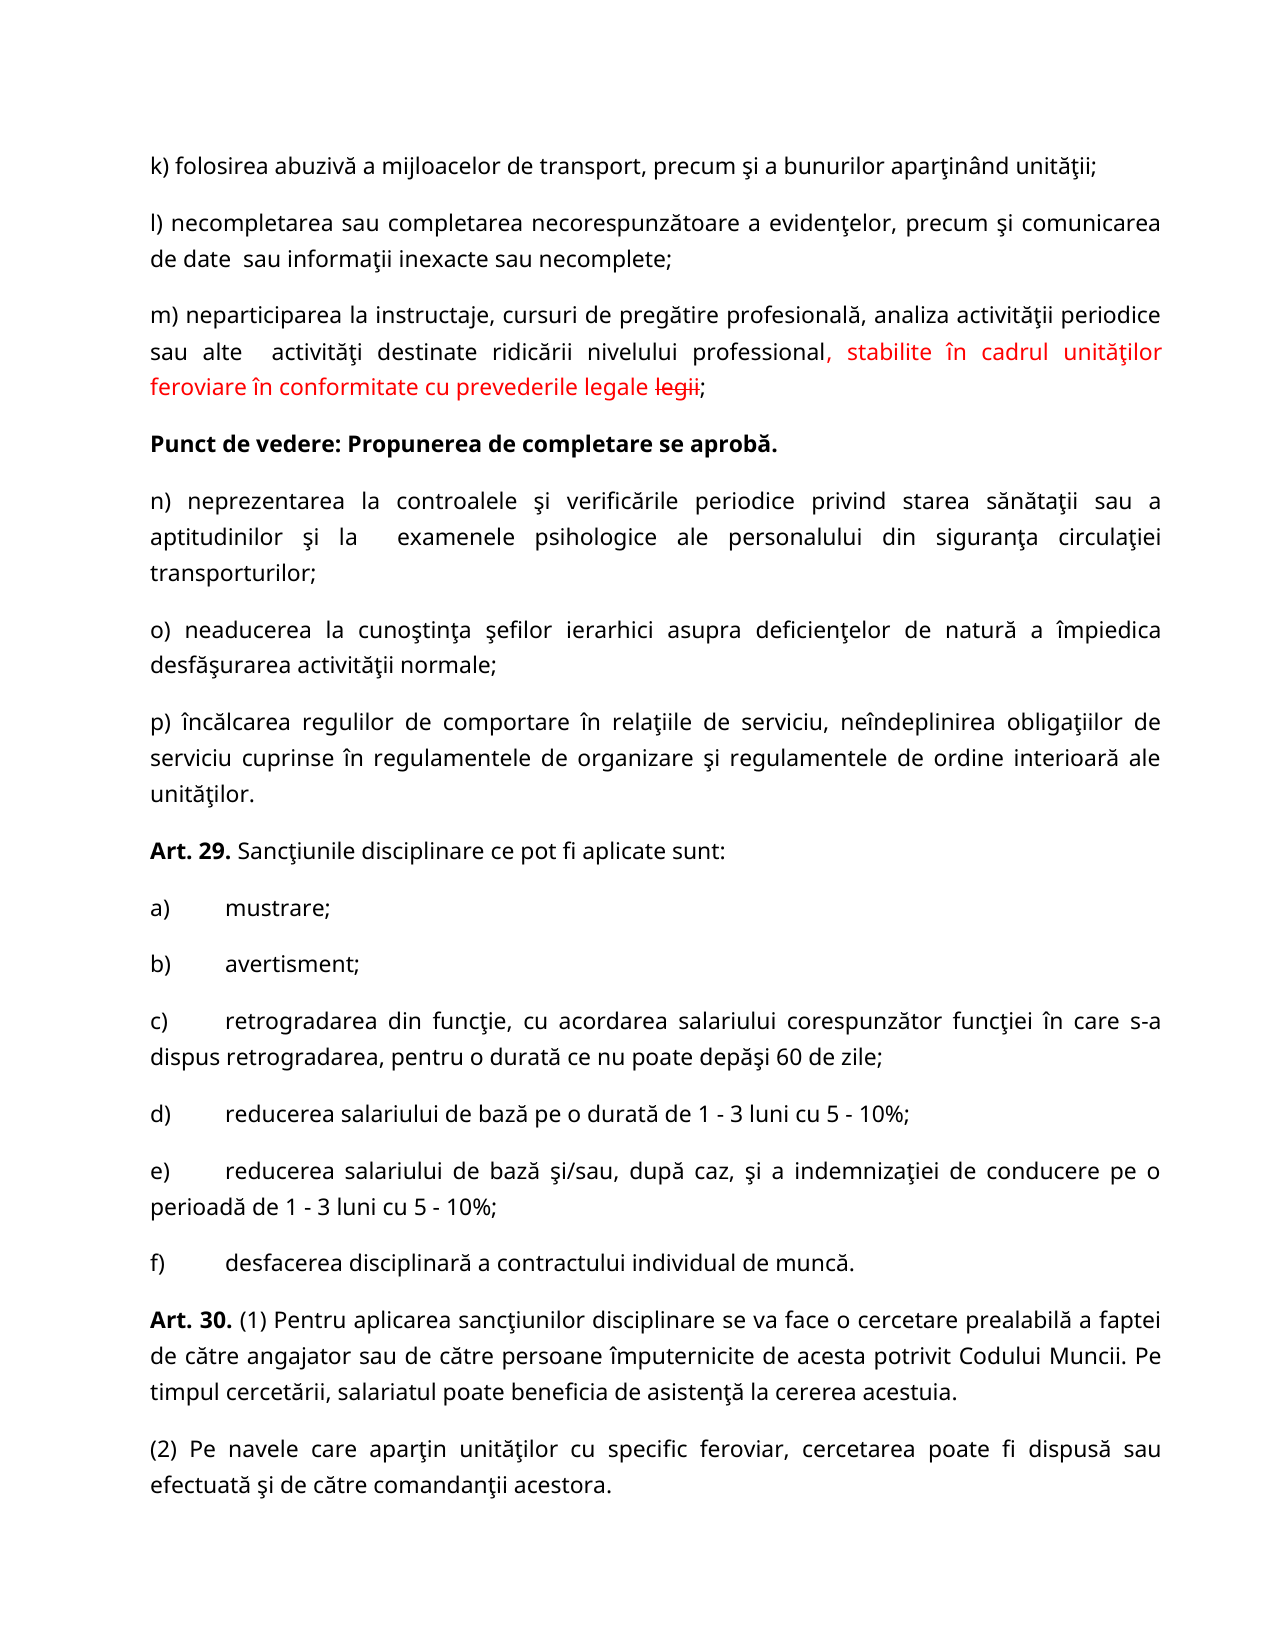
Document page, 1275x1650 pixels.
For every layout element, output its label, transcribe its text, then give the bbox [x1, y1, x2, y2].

text l) necompletarea sau completarea necorespunzătoare a evidenţelor, precum şi comunicarea de date sau informaţii inexacte sau necomplete; [150, 207, 1162, 274]
text n) neprezentarea la controalele şi verificările periodice privind starea sănătaţii sau a aptitudinilor şi la examenele psihologice ale personalului din siguranţa circulaţiei transporturilor; [150, 485, 1162, 588]
text p) încălcarea regulilor de comportare în relaţiile de serviciu, neîndeplinirea obligaţiilor de serviciu cuprinse în regulamentele de organizare şi regulamentele de ordine interioară ale unităţilor. [150, 706, 1162, 809]
text k) folosirea abuzivă a mijloacelor de transport, precum şi a bunurilor aparţinând unităţii; [150, 150, 1162, 181]
text Punct de vedere: Propunerea de completare se aprobă. [150, 428, 1162, 459]
text (2) Pe navele care aparţin unităţilor cu specific feroviar, cercetarea poate fi dispusă sau efectuată şi de către comandanţii acestora. [150, 1433, 1162, 1500]
text m) neparticiparea la instructaje, cursuri de pregătire profesională, analiza activităţii periodice sau alte activităţi destinate ridicării nivelului professional, stabilite în cadrul unităţilor feroviare în conformitate cu prevederile legale legii; [150, 299, 1162, 403]
text b) avertisment; [150, 948, 1162, 980]
text Art. 30. (1) Pentru aplicarea sancţiunilor disciplinare se va face o cercetare prealabilă a faptei de către angajator sau de către persoane împuternicite de acesta potrivit Codului Muncii. Pe timpul cercetării, salariatul poate beneficia de asistenţă la cererea acestuia. [150, 1304, 1162, 1407]
text e) reducerea salariului de bază şi/sau, după caz, şi a indemnizaţiei de conducere pe o perioadă de 1 - 3 luni cu 5 - 10%; [150, 1155, 1162, 1222]
text c) retrogradarea din funcţie, cu acordarea salariului corespunzător funcţiei în care s-a dispus retrogradarea, pentru o durată ce nu poate depăşi 60 de zile; [150, 1005, 1162, 1072]
text f) desfacerea disciplinară a contractului individual de muncă. [150, 1247, 1162, 1279]
text Art. 29. Sancţiunile disciplinare ce pot fi aplicate sunt: [150, 835, 1162, 866]
text d) reducerea salariului de bază pe o durată de 1 - 3 luni cu 5 - 10%; [150, 1098, 1162, 1129]
text o) neaducerea la cunoştinţa şefilor ierarhici asupra deficienţelor de natură a împiedica desfăşurarea activităţii normale; [150, 613, 1162, 681]
text a) mustrare; [150, 892, 1162, 923]
